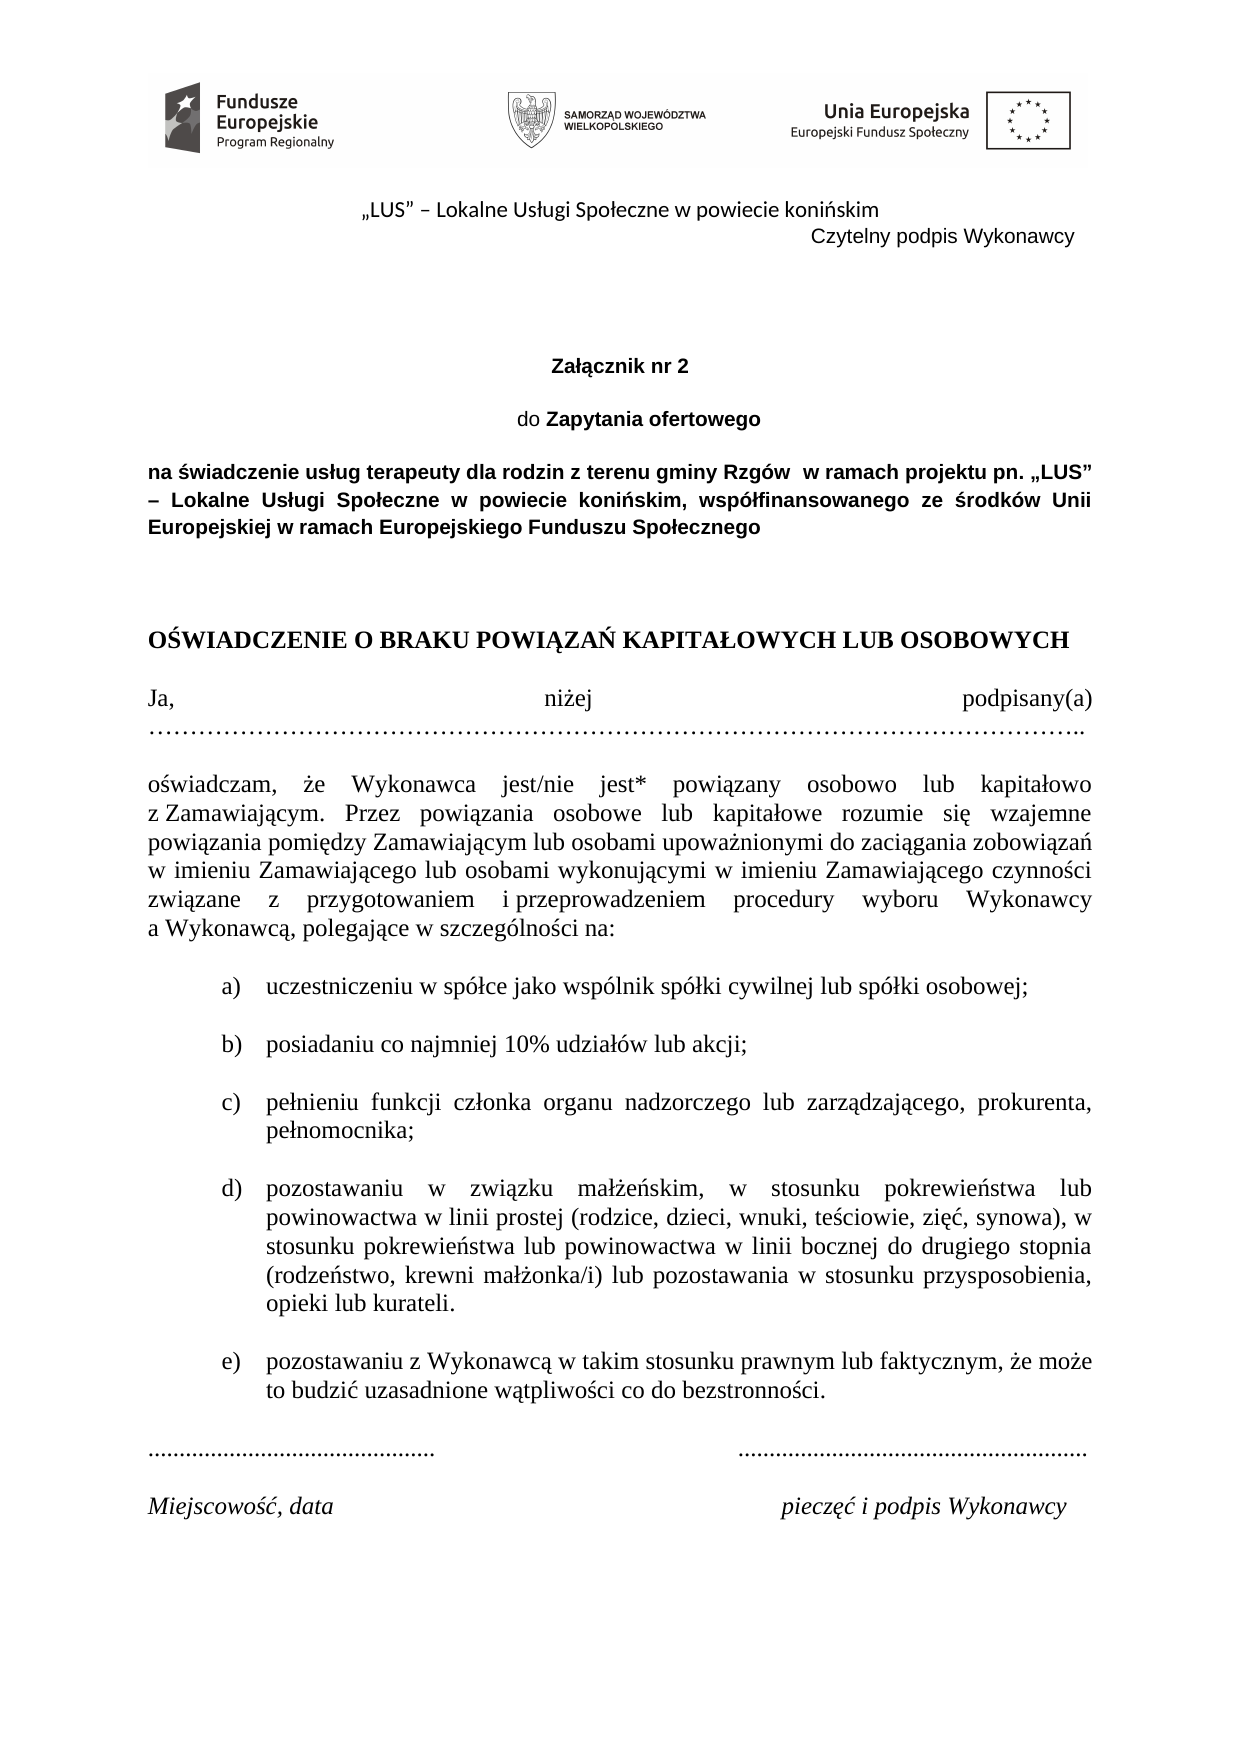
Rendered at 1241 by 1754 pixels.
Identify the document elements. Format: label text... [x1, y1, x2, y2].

text c) pełnieniu funkcji członka organu nadzorczego lub zarządzającego, prokurenta, pełnomocnika; [221, 1087, 1093, 1144]
text OŚWIADCZENIE O BRAKU POWIĄZAŃ KAPITAŁOWYCH LUB OSOBOWYCH [148, 625, 1093, 653]
text b) posiadaniu co najmniej 10% udziałów lub akcji; [221, 1029, 1093, 1058]
text na świadczenie usług terapeuty dla rodzin z terenu gminy Rzgów w ramach projektu pn. „LUS” – Lokalne Usługi Społeczne w powiecie konińskim, współfinansowanego ze środków Unii Europejskiej w ramach Europejskiego Funduszu Społecznego [148, 460, 1093, 539]
text e) pozostawaniu z Wykonawcą w takim stosunku prawnym lub faktycznym, że może to budzić uzasadnione wątpliwości co do bezstronności. [221, 1346, 1093, 1404]
text d) pozostawaniu w związku małżeńskim, w stosunku pokrewieństwa lub powinowactwa w linii prostej (rodzice, dzieci, wnuki, teściowie, zięć, synowa), w stosunku pokrewieństwa lub powinowactwa w linii bocznej do drugiego stopnia (rodzeństwo, krewni małżonka/i) lub pozostawania w stosunku przysposobienia, opieki lub kurateli. [221, 1173, 1093, 1317]
text a) uczestniczeniu w spółce jako wspólnik spółki cywilnej lub spółki osobowej; [221, 971, 1093, 1000]
text oświadczam, że Wykonawca jest/nie jest* powiązany osobowo lub kapitałowo z Zamawiającym. Przez powiązania osobowe lub kapitałowe rozumie się wzajemne powiązania pomiędzy Zamawiającym lub osobami upoważnionymi do zaciągania zobowiązań w imieniu Zamawiającego lub osobami wykonującymi w imieniu Zamawiającego czynności związane z przygotowaniem i przeprowadzeniem procedury wyboru Wykonawcy a Wykonawcą, polegające w szczególności na: [148, 769, 1093, 942]
text Czytelny podpis Wykonawcy [148, 223, 1093, 247]
text .............................................. ........................................................ [148, 1433, 1093, 1462]
picture [147, 73, 1089, 168]
text Ja, niżej podpisany(a) ………………………………………………………………………………………………….. [148, 683, 1093, 740]
text Miejscowość, data pieczęć i podpis Wykonawcy [148, 1491, 1093, 1520]
text Załącznik nr 2 [148, 354, 1093, 378]
text do Zapytania ofertowego [185, 407, 1093, 431]
